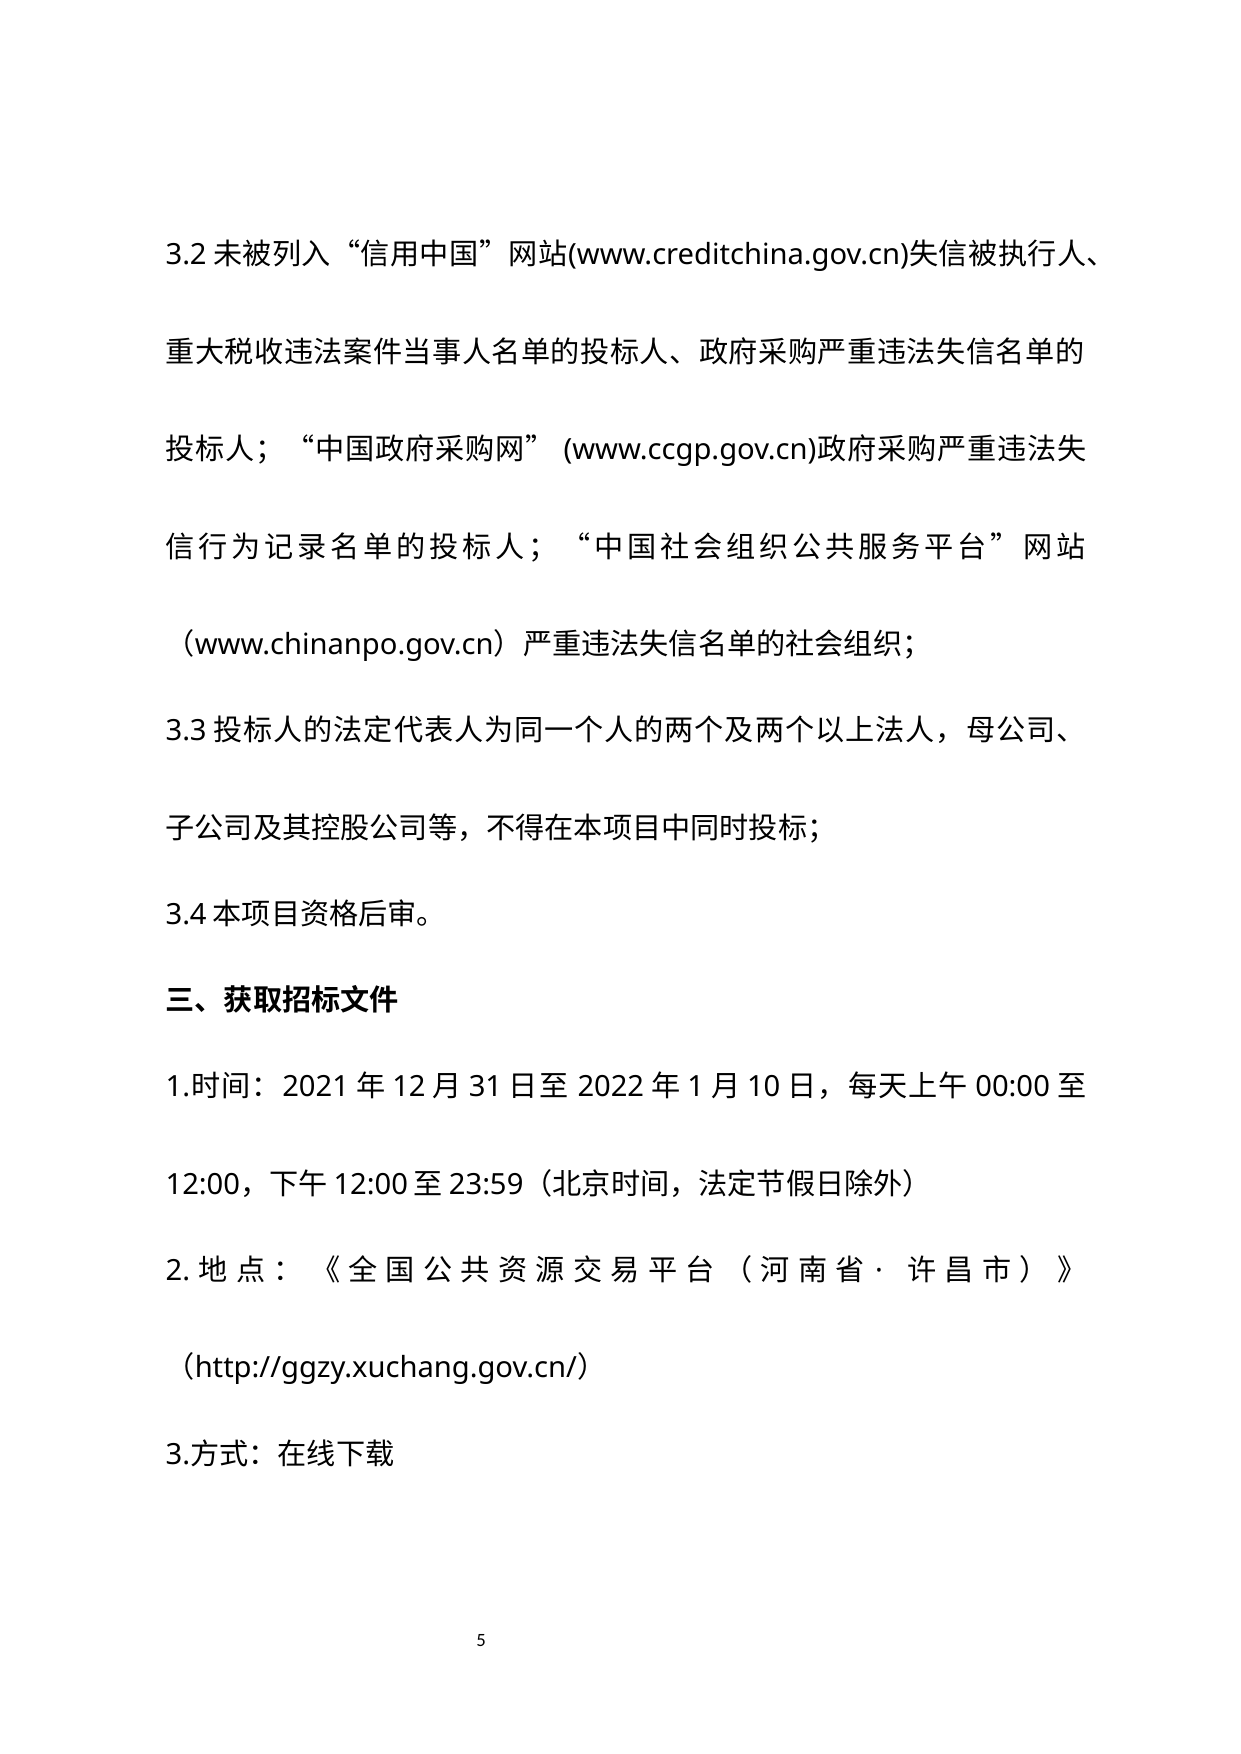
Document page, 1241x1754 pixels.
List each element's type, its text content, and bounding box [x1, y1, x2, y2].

text 3.2未被列入“信用中国”网站(www.creditchina.gov.cn)失信被执行人、重大税收违法案件当事人名单的投标人、政府采购严重违法失信名单的投标人；“中国政府采购网” (www.ccgp.gov.cn)政府采购严重违法失信行为记录名单的投标人；“中国社会组织公共服务平台”网站（www.chinanpo.gov.cn）严重违法失信名单的社会组织； [165, 219, 1087, 674]
text 3.3投标人的法定代表人为同一个人的两个及两个以上法人，母公司、子公司及其控股公司等，不得在本项目中同时投标； [165, 696, 1087, 858]
text 3.方式：在线下载 [165, 1419, 1087, 1484]
text 三、获取招标文件 [165, 966, 1087, 1031]
text 2.地点：《全国公共资源交易平台（河南省· 许昌市）》（http://ggzy.xuchang.gov.cn/） [165, 1235, 1087, 1398]
text 3.4本项目资格后审。 [165, 879, 1087, 944]
text 1.时间：2021年12月31日至 2022年1月10日，每天上午00:00至12:00，下午12:00至23:59（北京时间，法定节假日除外） [165, 1052, 1087, 1214]
